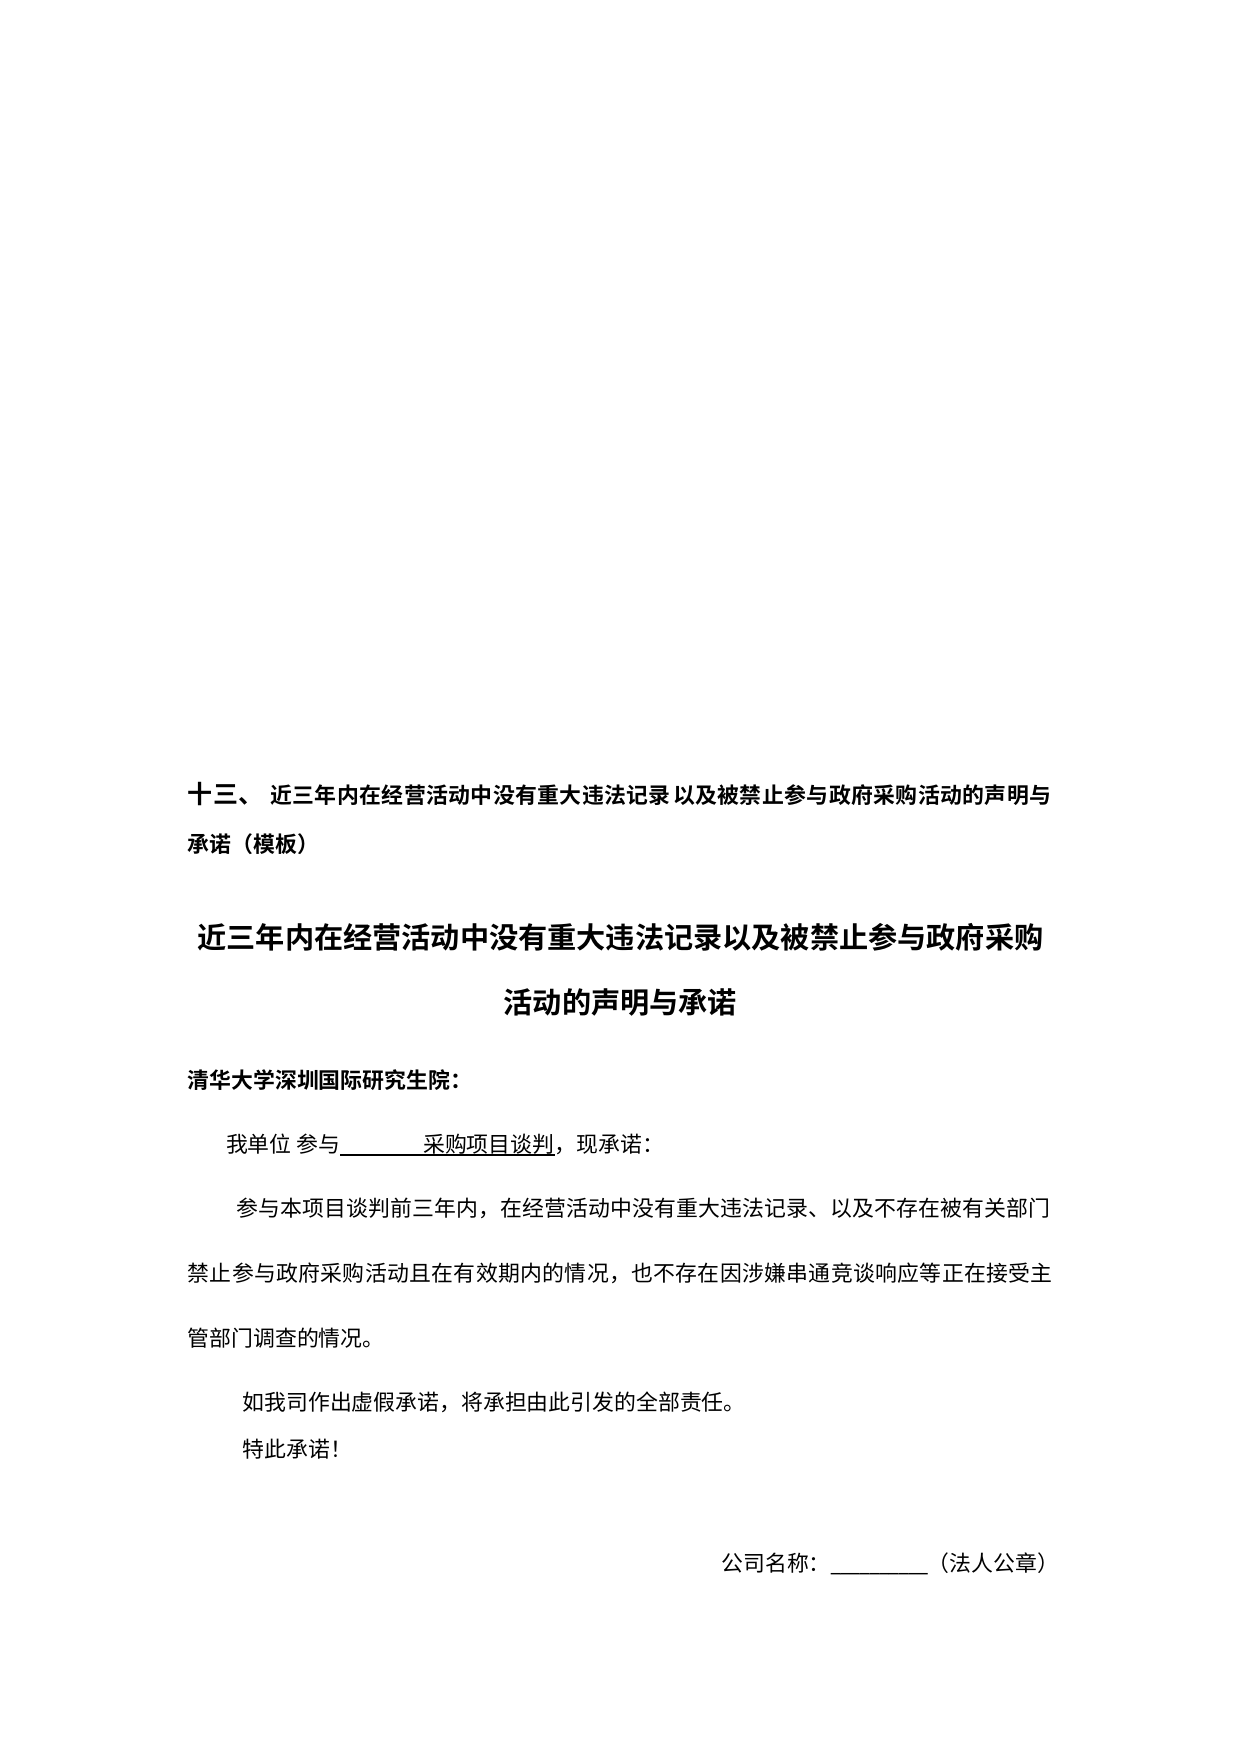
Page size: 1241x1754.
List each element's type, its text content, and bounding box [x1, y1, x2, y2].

text 我单位 参与 采购项目谈判，现承诺： [187, 1127, 1053, 1159]
text 近三年内在经营活动中没有重大违法记录以及被禁止参与政府采购活动的声明与承诺 [187, 903, 1053, 1033]
text 公司名称：__________（法人公章） [187, 1545, 1059, 1577]
text 如我司作出虚假承诺，将承担由此引发的全部责任。 [187, 1385, 1053, 1417]
text 参与本项目谈判前三年内，在经营活动中没有重大违法记录、以及不存在被有关部门禁止参与政府采购活动且在有效期内的情况，也不存在因涉嫌串通竞谈响应等正在接受主管部门调查的情况。 [187, 1191, 1053, 1353]
text 清华大学深圳国际研究生院： [187, 1062, 1053, 1095]
text 特此承诺！ [187, 1432, 1053, 1464]
text 十三、 近三年内在经营活动中没有重大违法记录以及被禁止参与政府采购活动的声明与承诺（模板） [187, 774, 1053, 858]
